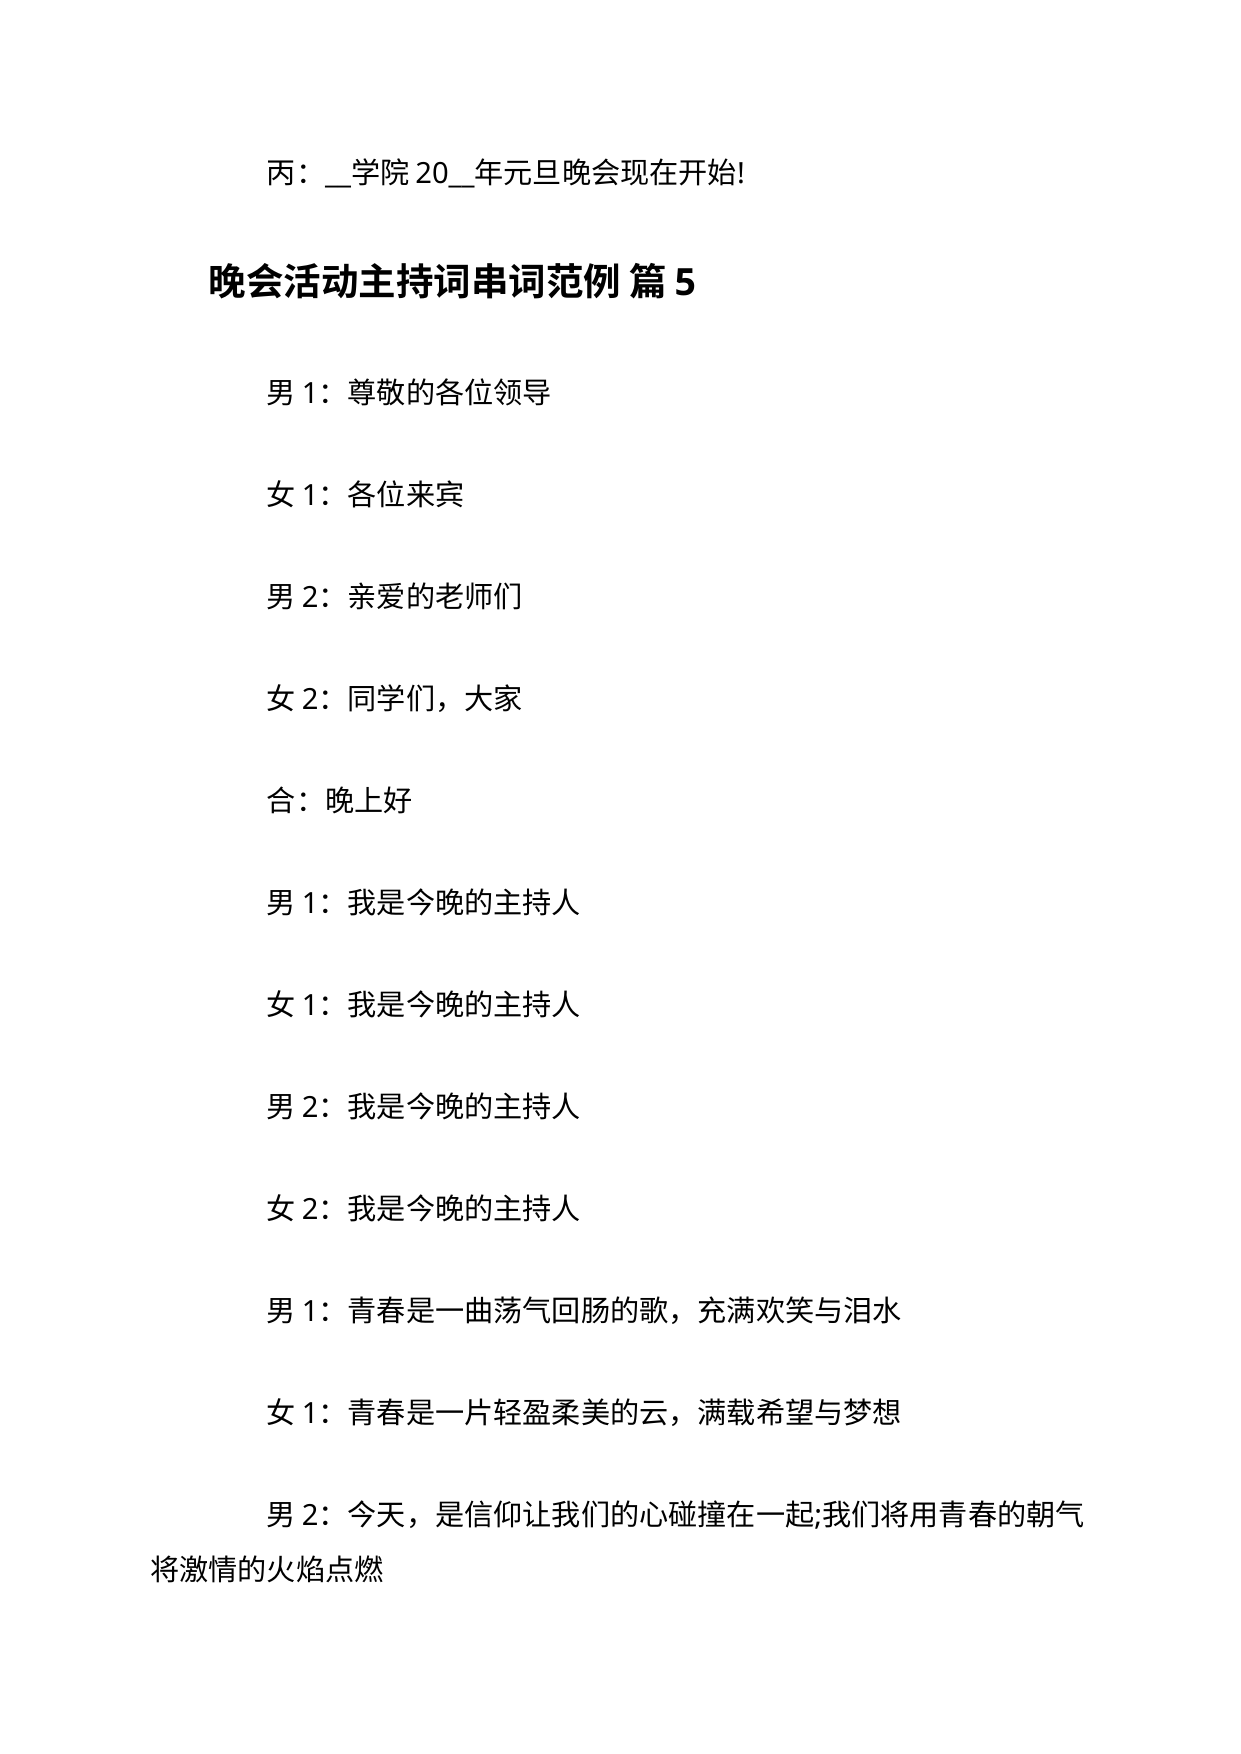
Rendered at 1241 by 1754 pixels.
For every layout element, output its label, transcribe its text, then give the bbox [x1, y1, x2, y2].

text 男2：今天，是信仰让我们的心碰撞在一起;我们将用青春的朝气将激情的火焰点燃 [150, 1491, 1090, 1588]
text 合：晚上好 [150, 777, 1090, 820]
text 男2：我是今晚的主持人 [150, 1083, 1090, 1126]
text 女1：青春是一片轻盈柔美的云，满载希望与梦想 [150, 1389, 1090, 1432]
text 晚会活动主持词串词范例 篇5 [150, 252, 1090, 306]
text 女1：我是今晚的主持人 [150, 981, 1090, 1024]
text 男1：尊敬的各位领导 [150, 369, 1090, 412]
text 男1：青春是一曲荡气回肠的歌，充满欢笑与泪水 [150, 1287, 1090, 1329]
text 丙：__学院20__年元旦晚会现在开始! [150, 150, 1090, 192]
text 女2：我是今晚的主持人 [150, 1185, 1090, 1228]
text 女1：各位来宾 [150, 472, 1090, 514]
text 男1：我是今晚的主持人 [150, 879, 1090, 922]
text 男2：亲爱的老师们 [150, 573, 1090, 616]
text 女2：同学们，大家 [150, 676, 1090, 718]
